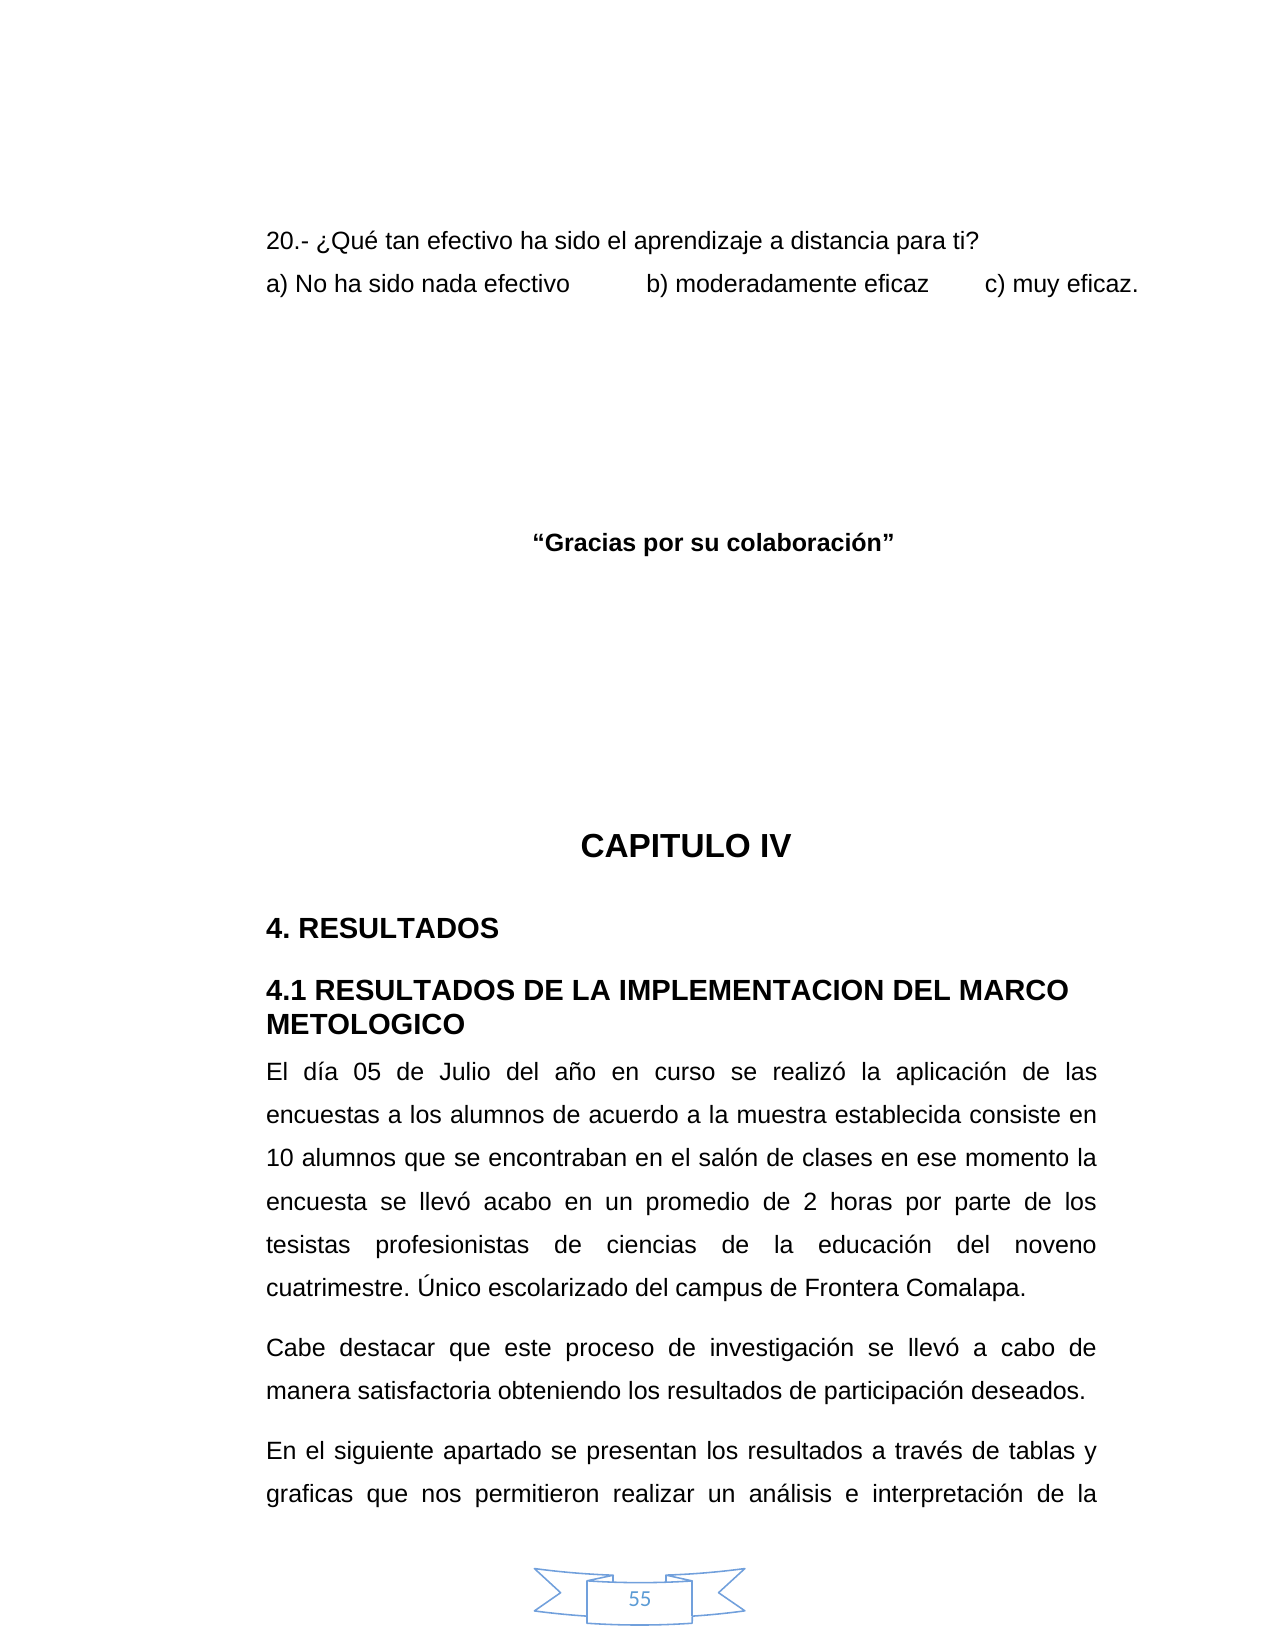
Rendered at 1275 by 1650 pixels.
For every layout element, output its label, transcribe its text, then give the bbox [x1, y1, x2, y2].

subtitle CAPITULO IV [266, 827, 1275, 865]
text 20.- ¿Qué tan efectivo ha sido el aprendizaje a distancia para ti? [266, 226, 1161, 254]
text “Gracias por su colaboración” [266, 528, 1161, 556]
text Cabe destacar que este proceso de investigación se llevó a cabo de manera satisfactoria obteniendo los resultados de participación deseados. [266, 1333, 1098, 1405]
subtitle 4. RESULTADOS [266, 911, 1275, 944]
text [266, 1436, 1098, 1508]
subtitle 4.1 RESULTADOS DE LA IMPLEMENTACION DEL MARCO METOLOGICO [266, 973, 1275, 1040]
text a) No ha sido nada efectivo b) moderadamente eficaz c) muy eficaz. [266, 269, 1161, 298]
text El día 05 de Julio del año en curso se realizó la aplicación de las encuestas a los alumnos de acuerdo a la muestra establecida consiste en 10 alumnos que se encontraban en el salón de clases en ese momento la encuesta se llevó acabo en un promedio de 2 horas por parte de los tesistas profesionistas de ciencias de la educación del noveno cuatrimestre. Único escolarizado del campus de Frontera Comalapa. [266, 1057, 1098, 1302]
